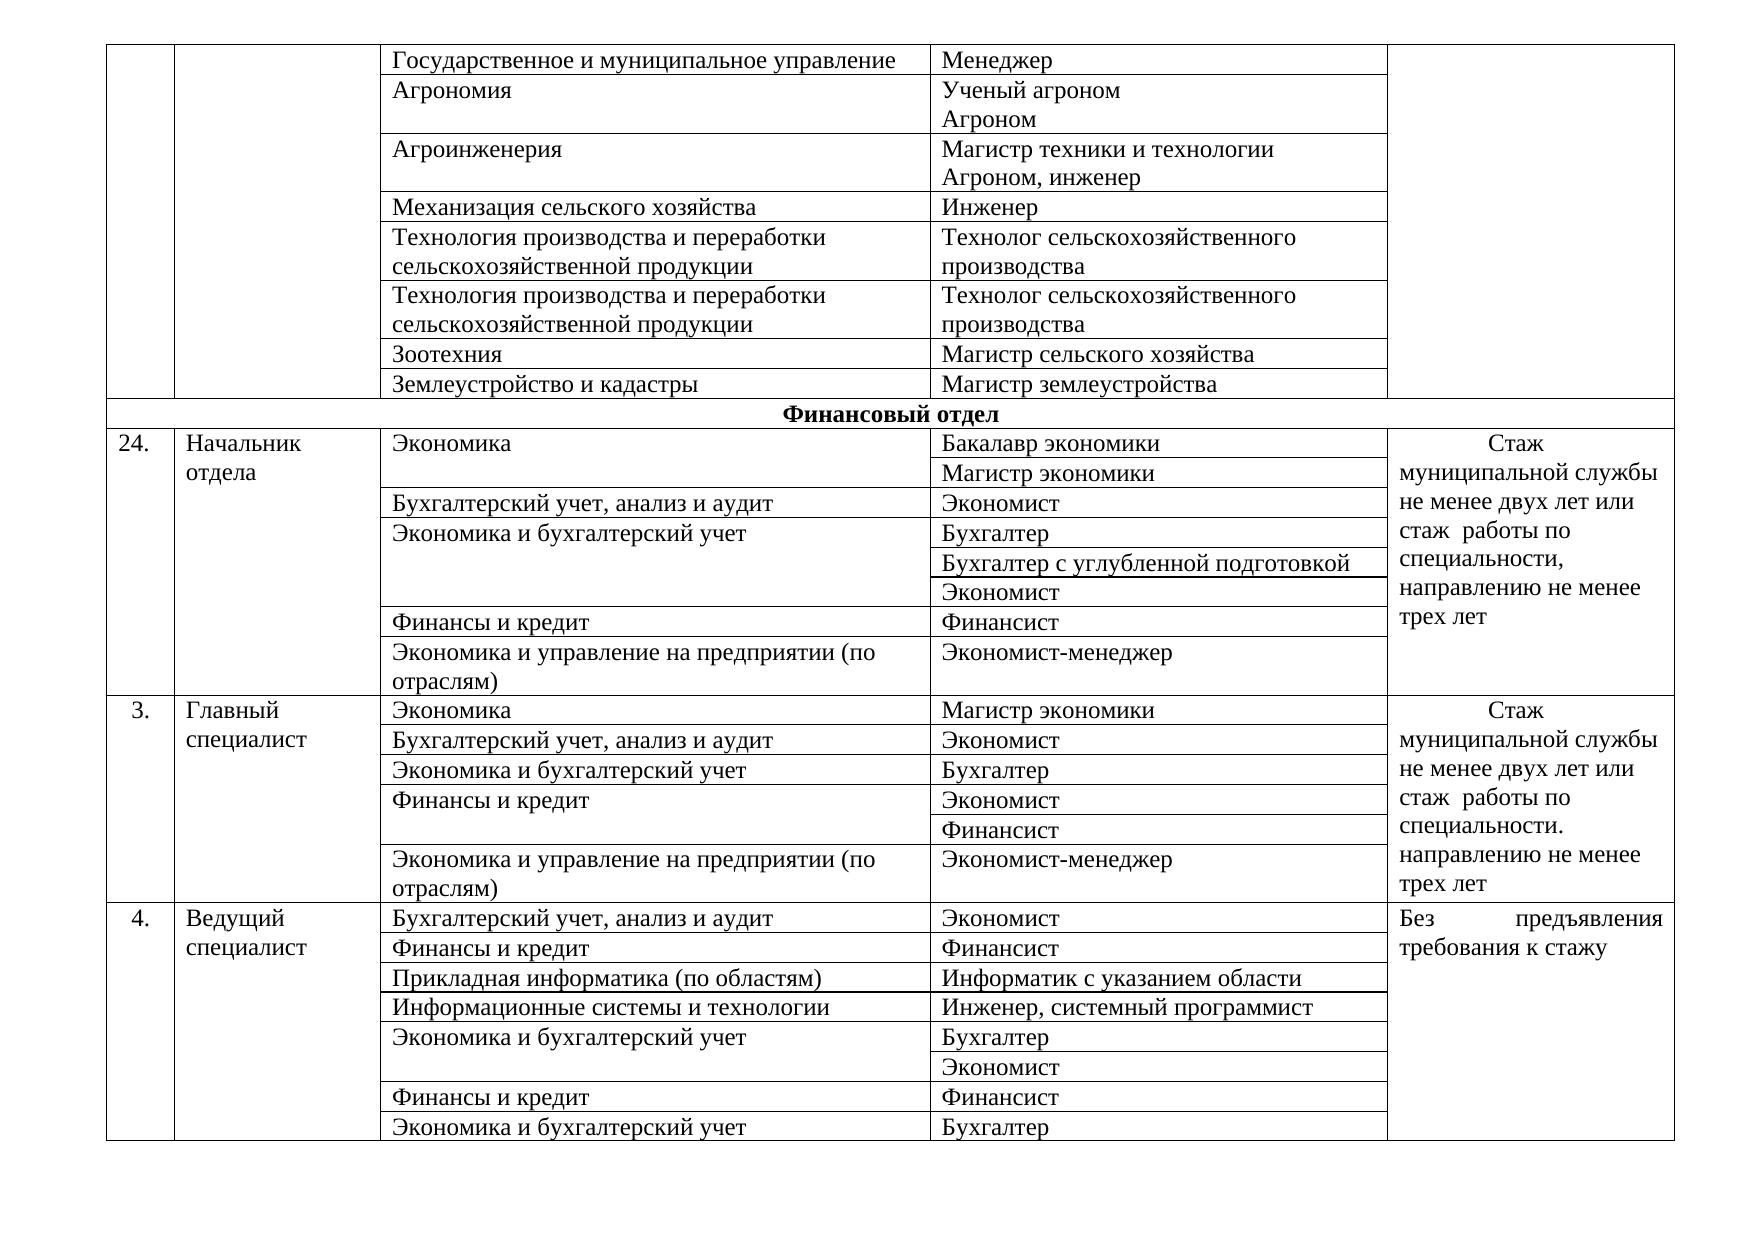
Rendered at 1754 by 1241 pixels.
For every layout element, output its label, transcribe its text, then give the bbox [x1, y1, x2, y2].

table_cell Агроинженерия [381, 134, 930, 191]
table_cell Экономика и бухгалтерский учет [381, 755, 930, 784]
table_cell Бухгалтер [931, 1022, 1387, 1051]
table_cell Стаж муниципальной службы не менее двух лет или стаж работы по специальности, направлению не менее трех лет [1388, 429, 1674, 694]
table_cell Менеджер [931, 45, 1387, 74]
table_cell Финансист [931, 815, 1387, 843]
table_cell Бакалавр экономики [931, 429, 1387, 457]
table_cell Бухгалтерский учет, анализ и аудит [381, 488, 930, 517]
table_cell Зоотехния [381, 339, 930, 368]
table_cell Начальник отдела [175, 429, 380, 694]
table_cell Финансы и кредит [381, 933, 930, 962]
table_cell Экономика [381, 429, 930, 487]
table_cell Финансовый отдел [107, 399, 1674, 427]
table_cell Бухгалтер [931, 1112, 1387, 1140]
table_cell Финансы и кредит [381, 785, 930, 843]
table_cell Экономика и бухгалтерский учет [381, 518, 930, 606]
table_cell Технолог сельскохозяйственного производства [931, 222, 1387, 279]
table_cell Прикладная информатика (по областям) [381, 963, 930, 991]
table_cell Бухгалтер [931, 755, 1387, 784]
table_cell Экономика и управление на предприятии (по отраслям) [381, 637, 930, 694]
table_cell Главный специалист [175, 696, 380, 902]
table_cell Экономика и бухгалтерский учет [381, 1022, 930, 1081]
table_cell Финансист [931, 933, 1387, 962]
table_cell Магистр землеустройства [931, 369, 1387, 398]
table_cell Магистр экономики [931, 458, 1387, 487]
table_cell Финансист [931, 1082, 1387, 1111]
table_cell Финансист [931, 607, 1387, 636]
table_cell 4. [107, 903, 174, 1140]
table_cell Бухгалтер [931, 518, 1387, 547]
table_cell Магистр экономики [931, 696, 1387, 724]
table_cell Ученый агроном Агроном [931, 75, 1387, 133]
table_cell Финансы и кредит [381, 607, 930, 636]
table_cell Агрономия [381, 75, 930, 133]
table_cell Финансы и кредит [381, 1082, 930, 1111]
table_cell Информатик с указанием области [931, 963, 1387, 991]
table_cell Экономист [931, 578, 1387, 606]
table_cell Экономист [931, 725, 1387, 754]
table_cell Инженер [931, 192, 1387, 221]
table_cell Государственное и муниципальное управление [381, 45, 930, 74]
table_cell Экономист [931, 785, 1387, 814]
table_cell Экономист-менеджер [931, 637, 1387, 694]
table_cell Магистр сельского хозяйства [931, 339, 1387, 368]
table_cell Бухгалтерский учет, анализ и аудит [381, 903, 930, 932]
table_cell Экономист-менеджер [931, 845, 1387, 902]
table_cell [107, 429, 174, 694]
table_cell Технология производства и переработки сельскохозяйственной продукции [381, 222, 930, 279]
table_cell Экономика и управление на предприятии (по отраслям) [381, 845, 930, 902]
table_cell Экономист [931, 1052, 1387, 1081]
table_cell Землеустройство и кадастры [381, 369, 930, 398]
table_cell Информационные системы и технологии [381, 993, 930, 1021]
table_cell Ведущий специалист [175, 903, 380, 1140]
table_cell 3. [107, 696, 174, 902]
table_cell Стаж муниципальной службы не менее двух лет или стаж работы по специальности. направлению не менее трех лет [1388, 696, 1674, 902]
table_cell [1388, 903, 1674, 1140]
table_cell Технология производства и переработки сельскохозяйственной продукции [381, 281, 930, 338]
table_cell Экономика [381, 696, 930, 724]
table_cell Экономика и бухгалтерский учет [381, 1112, 930, 1140]
table_cell Инженер, системный программист [931, 993, 1387, 1021]
table_cell Магистр техники и технологии Агроном, инженер [931, 134, 1387, 191]
table_cell Бухгалтерский учет, анализ и аудит [381, 725, 930, 754]
table_cell Механизация сельского хозяйства [381, 192, 930, 221]
table_cell Технолог сельскохозяйственного производства [931, 281, 1387, 338]
table_cell Экономист [931, 903, 1387, 932]
table_cell Бухгалтер с углубленной подготовкой [931, 548, 1387, 576]
table_cell Экономист [931, 488, 1387, 517]
